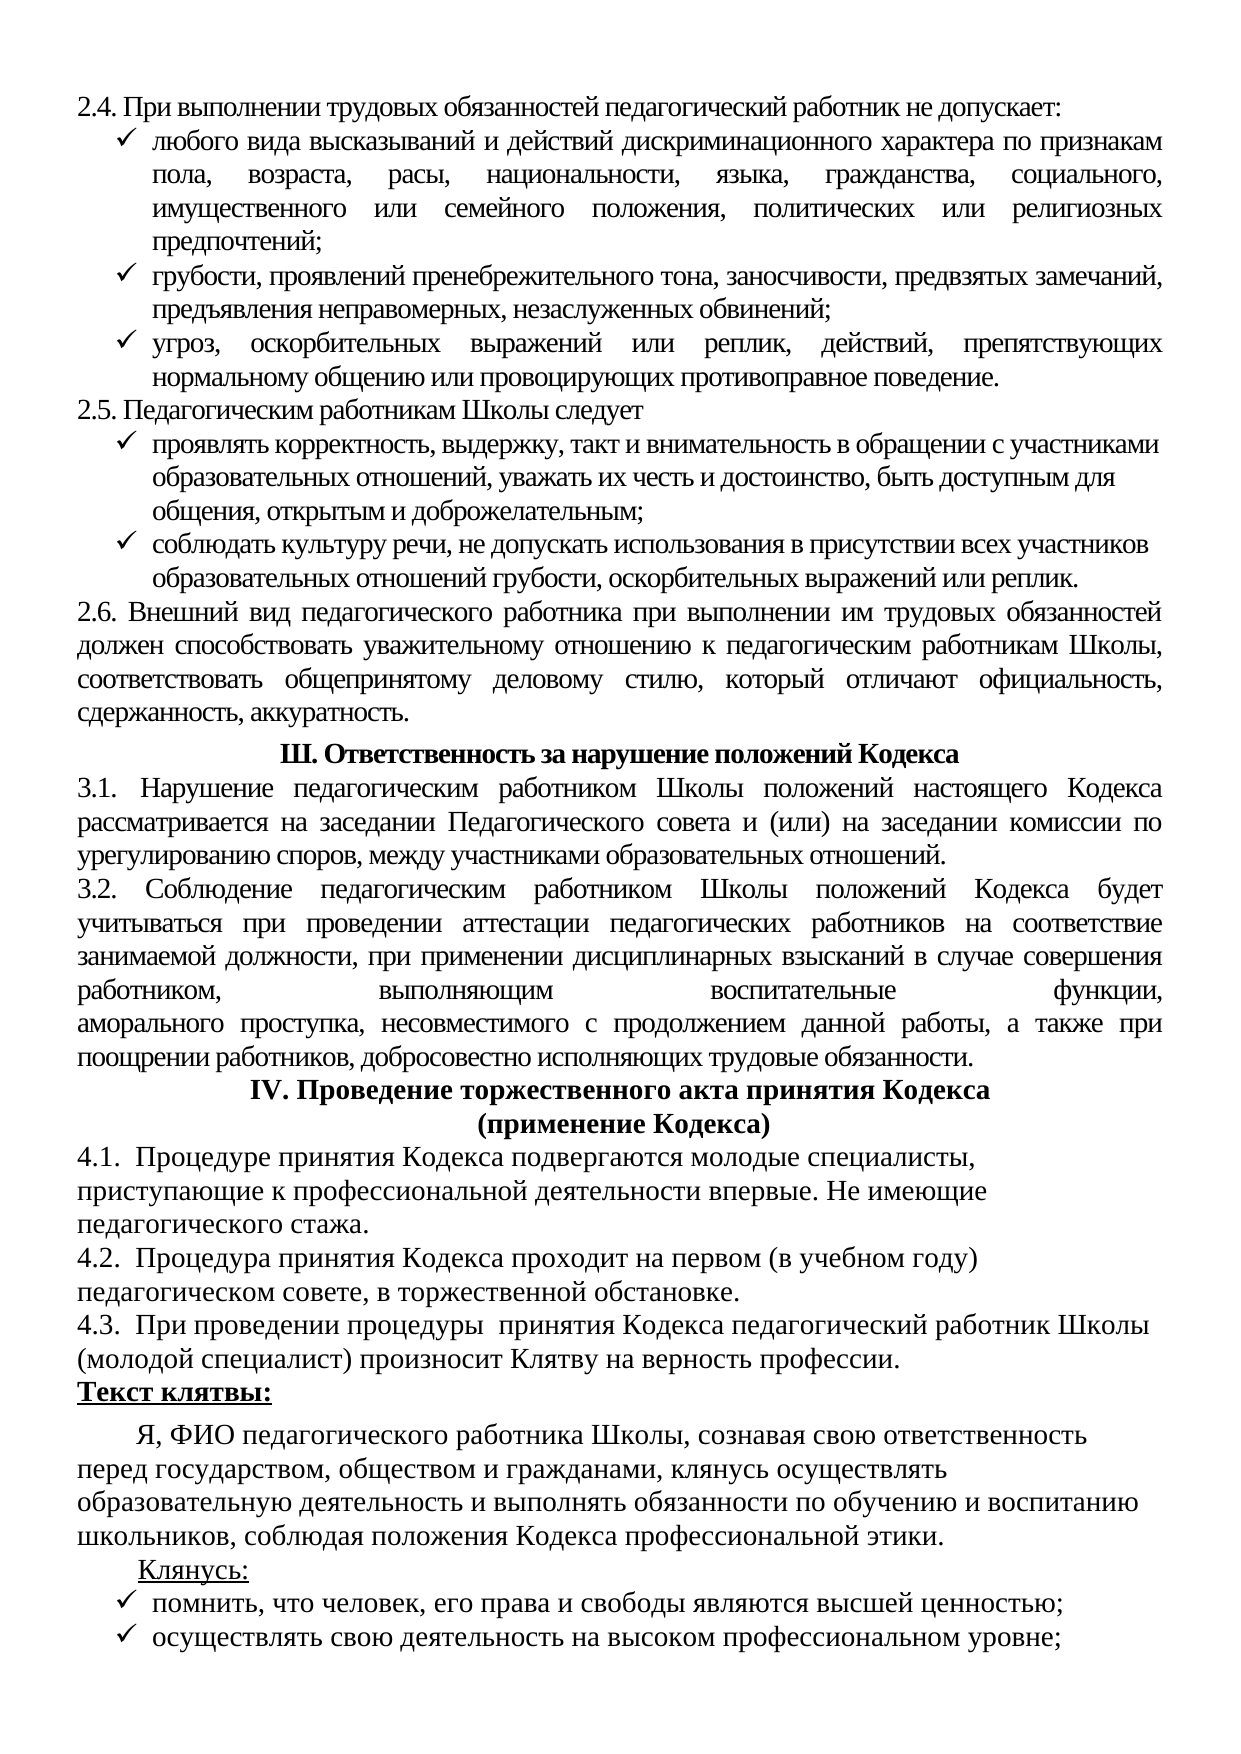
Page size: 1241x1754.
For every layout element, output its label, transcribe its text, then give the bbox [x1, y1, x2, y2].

text 4.1. Процедуре принятия Кодекса подвергаются молодые специалисты, приступающие к профессиональной деятельности впервые. Не имеющие педагогического стажа. [77, 1139, 1163, 1240]
list осуществлять свою деятельность на высоком профессиональном уровне; [114, 1619, 1163, 1653]
text Ш. Ответственность за нарушение положений Кодекса [77, 737, 1163, 770]
text IV. Проведение торжественного акта принятия Кодекса [77, 1072, 1163, 1106]
text Текст клятвы: [77, 1374, 1163, 1408]
text 2.5. Педагогическим работникам Школы следует [77, 392, 1163, 426]
text (применение Кодекса) [77, 1106, 1163, 1139]
text 3.1. Нарушение педагогическим работником Школы положений настоящего Кодекса рассматривается на заседании Педагогического совета и (или) на заседании комиссии по урегулированию споров, между участниками образовательных отношений. [77, 770, 1163, 871]
text 3.2. Соблюдение педагогическим работником Школы положений Кодекса будет учитываться при проведении аттестации педагогических работников на соответствие занимаемой должности, при применении дисциплинарных взысканий в случае совершения работником, выполняющим воспитательные функции, аморального проступка, несовместимого с продолжением данной работы, а также при поощрении работников, добросовестно исполняющих трудовые обязанности. [77, 871, 1163, 1072]
list грубости, проявлений пренебрежительного тона, заносчивости, предвзятых замечаний, предъявления неправомерных, незаслуженных обвинений; [114, 258, 1163, 325]
list угроз, оскорбительных выражений или реплик, действий, препятствующих нормальному общению или провоцирующих противоправное поведение. [114, 325, 1163, 392]
list соблюдать культуру речи, не допускать использования в присутствии всех участников образовательных отношений грубости, оскорбительных выражений или реплик. [114, 527, 1163, 594]
text 4.3. При проведении процедуры принятия Кодекса педагогический работник Школы (молодой специалист) произносит Клятву на верность профессии. [77, 1307, 1163, 1374]
list любого вида высказываний и действий дискриминационного характера по признакам пола, возраста, расы, национальности, языка, гражданства, социального, имущественного или семейного положения, политических или религиозных предпочтений; [114, 123, 1163, 257]
text 2.4. При выполнении трудовых обязанностей педагогический работник не допускает: [77, 89, 1163, 122]
list помнить, что человек, его права и свободы являются высшей ценностью; [114, 1586, 1163, 1619]
text 4.2. Процедура принятия Кодекса проходит на первом (в учебном году) педагогическом совете, в торжественной обстановке. [77, 1240, 1163, 1307]
text Клянусь: [137, 1552, 1163, 1586]
text 2.6. Внешний вид педагогического работника при выполнении им трудовых обязанностей должен способствовать уважительному отношению к педагогическим работникам Школы, соответствовать общепринятому деловому стилю, который отличают официальность, сдержанность, аккуратность. [77, 594, 1163, 728]
list проявлять корректность, выдержку, такт и внимательность в обращении с участниками образовательных отношений, уважать их честь и достоинство, быть доступным для общения, открытым и доброжелательным; [114, 426, 1163, 527]
text Я, ФИО педагогического работника Школы, сознавая свою ответственность перед государством, обществом и гражданами, клянусь осуществлять образовательную деятельность и выполнять обязанности по обучению и воспитанию школьников, соблюдая положения Кодекса профессиональной этики. [77, 1417, 1163, 1552]
